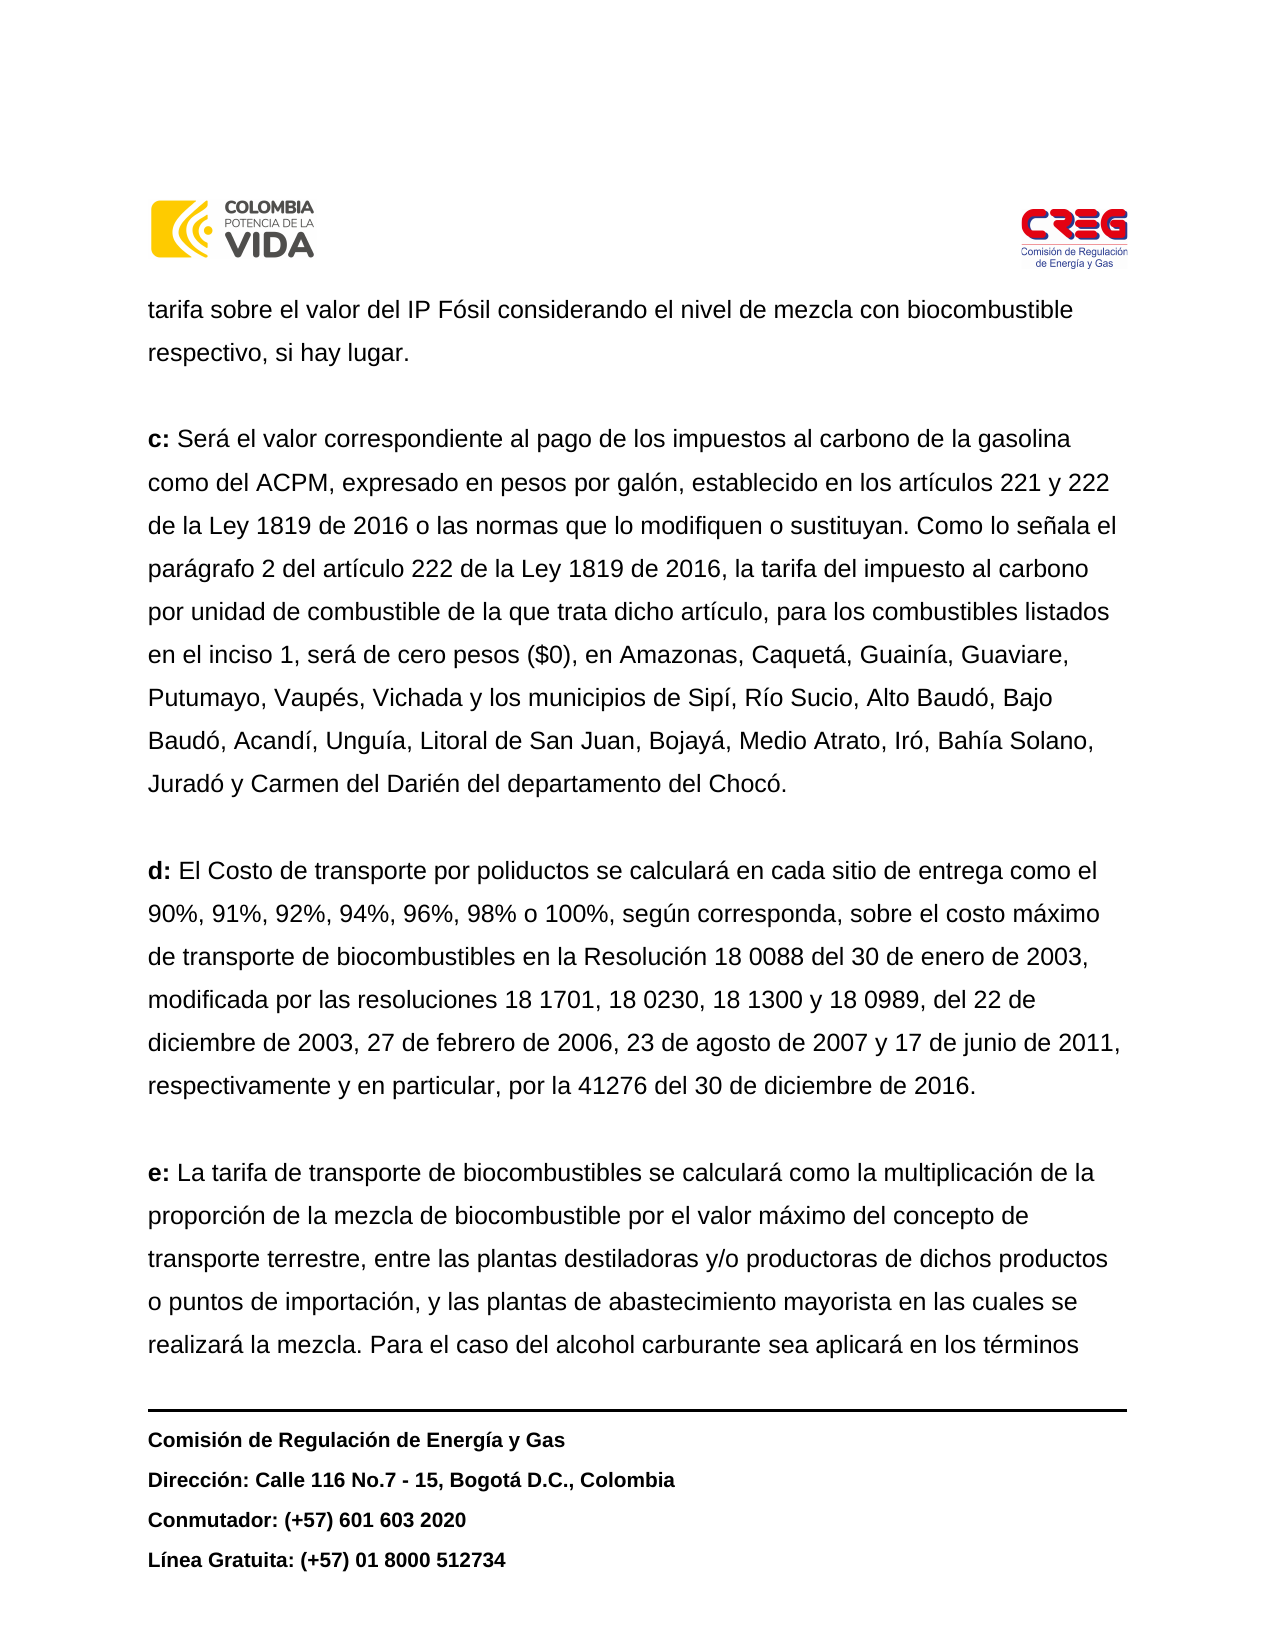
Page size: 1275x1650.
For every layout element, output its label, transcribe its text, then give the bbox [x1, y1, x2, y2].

text d: El Costo de transporte por poliductos se calculará en cada sitio de entrega como el 90%, 91%, 92%, 94%, 96%, 98% o 100%, según corresponda, sobre el costo máximo de transporte de biocombustibles en la Resolución 18 0088 del 30 de enero de 2003, modificada por las resoluciones 18 1701, 18 0230, 18 1300 y 18 0989, del 22 de diciembre de 2003, 27 de febrero de 2006, 23 de agosto de 2007 y 17 de junio de 2011, respectivamente y en particular, por la 41276 del 30 de diciembre de 2016. [148, 856, 1127, 1100]
picture [1021, 209, 1128, 269]
picture [147, 199, 318, 259]
text c: Será el valor correspondiente al pago de los impuestos al carbono de la gasolina como del ACPM, expresado en pesos por galón, establecido en los artículos 221 y 222 de la Ley 1819 de 2016 o las normas que lo modifiquen o sustituyan. Como lo señala el parágrafo 2 del artículo 222 de la Ley 1819 de 2016, la tarifa del impuesto al carbono por unidad de combustible de la que trata dicho artículo, para los combustibles listados en el inciso 1, será de cero pesos ($0), en Amazonas, Caquetá, Guainía, Guaviare, Putumayo, Vaupés, Vichada y los municipios de Sipí, Río Sucio, Alto Baudó, Bajo Baudó, Acandí, Unguía, Litoral de San Juan, Bojayá, Medio Atrato, Iró, Bahía Solano, Juradó y Carmen del Darién del departamento del Chocó. [148, 424, 1127, 798]
